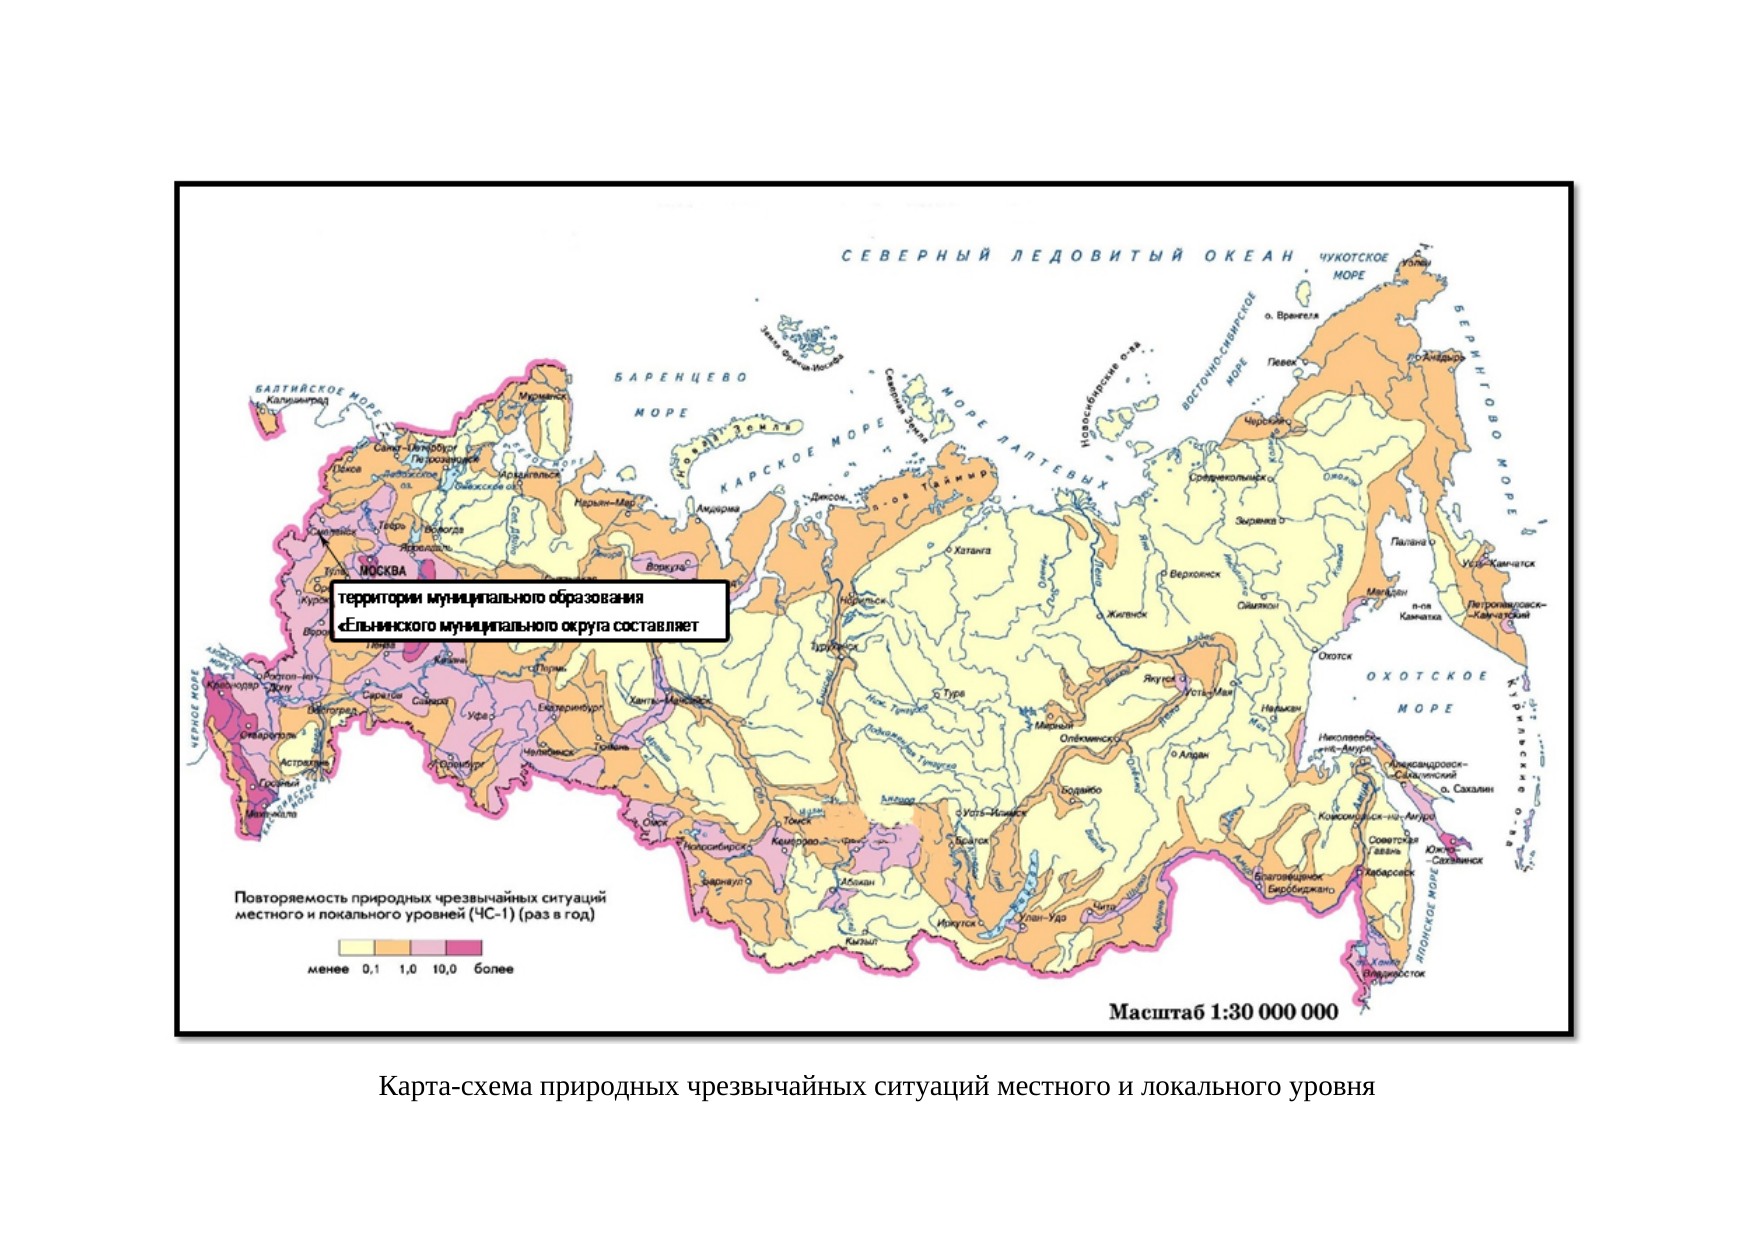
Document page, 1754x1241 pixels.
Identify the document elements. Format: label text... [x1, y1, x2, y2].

text Карта-схема природных чрезвычайных ситуаций местного и локального уровня [118, 1068, 1636, 1102]
picture [166, 177, 1588, 1044]
